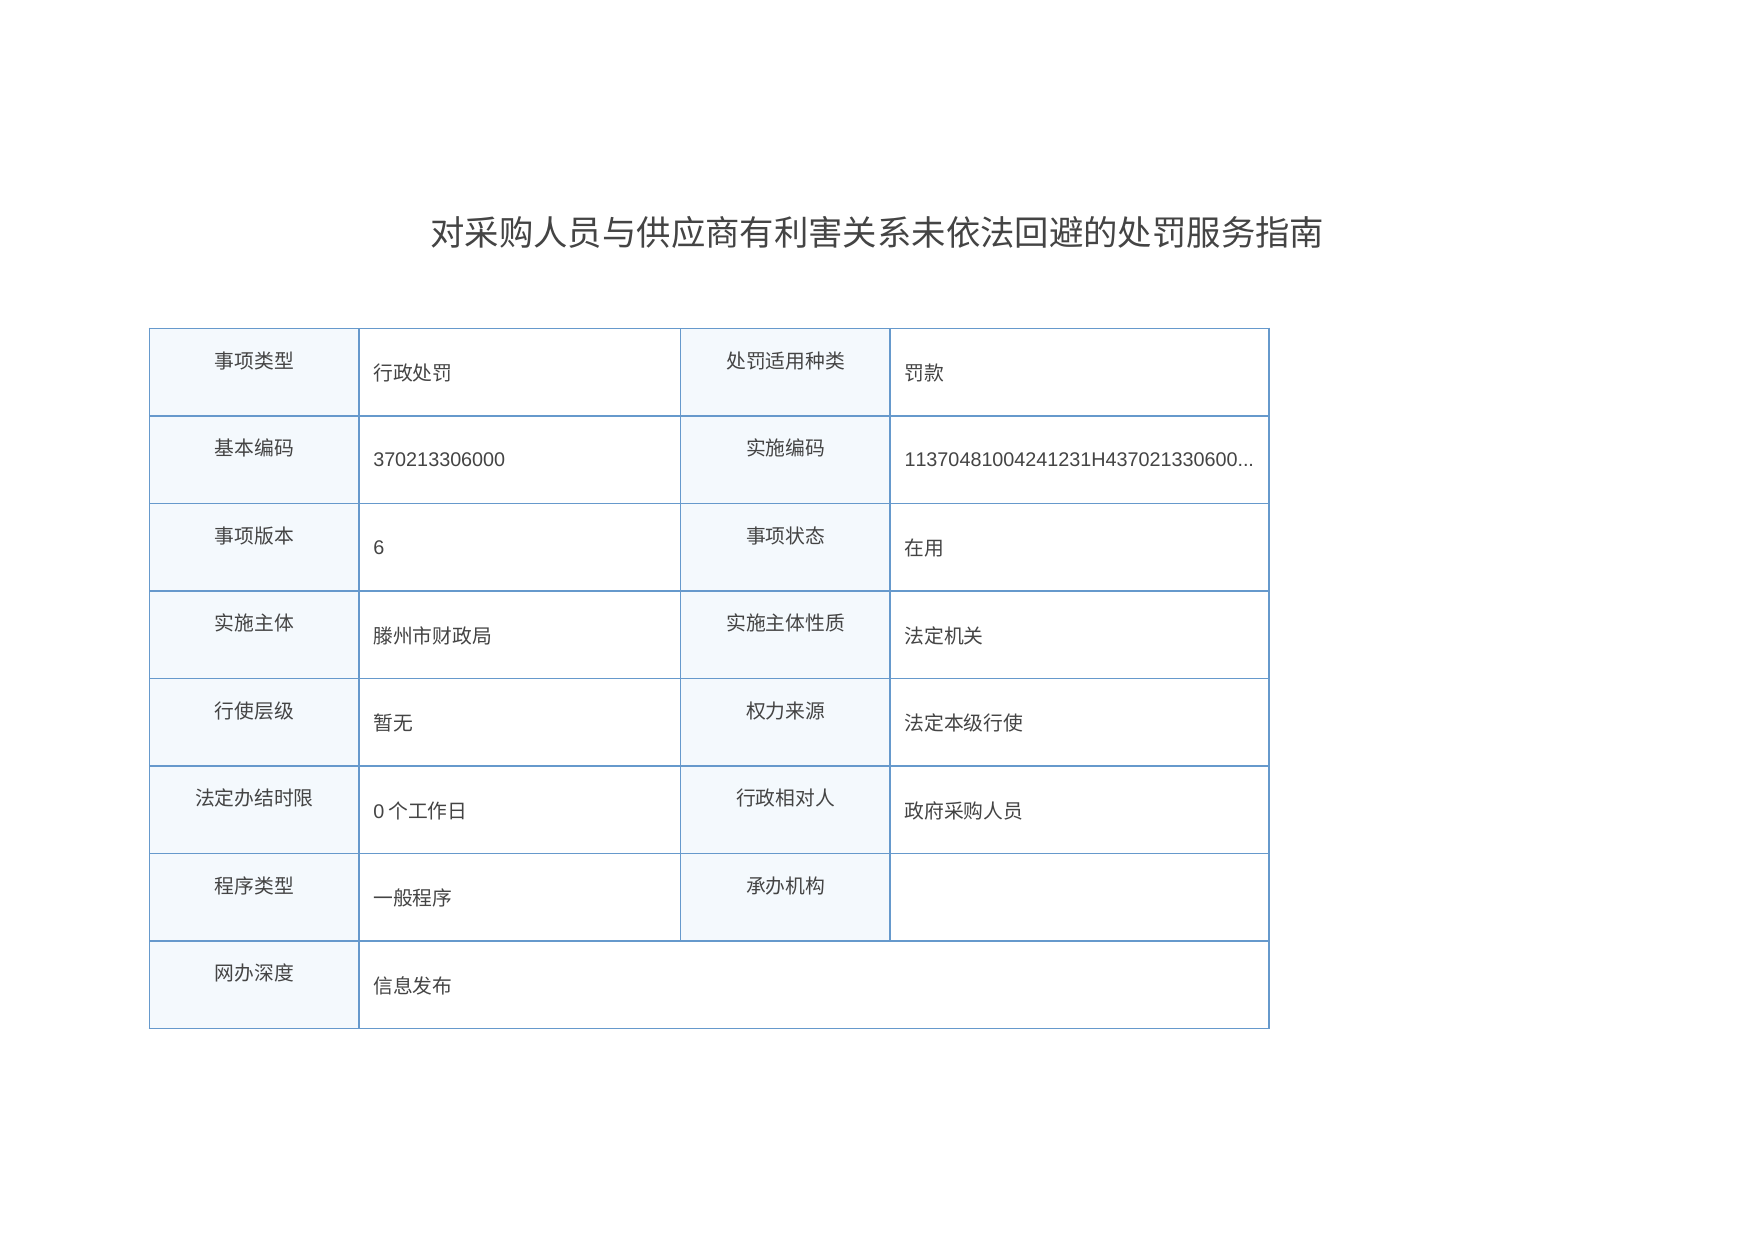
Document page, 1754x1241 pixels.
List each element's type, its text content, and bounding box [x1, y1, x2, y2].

table_cell 法定机关 [891, 592, 1268, 678]
table_cell 程序类型 [150, 854, 358, 940]
table_cell 在用 [891, 504, 1268, 590]
table_header 罚款 [891, 329, 1268, 415]
table_cell 实施主体性质 [681, 592, 889, 678]
table_cell 政府采购人员 [891, 767, 1268, 853]
table_cell 网办深度 [150, 942, 358, 1028]
table_header 处罚适用种类 [681, 329, 889, 415]
table_cell 法定办结时限 [150, 767, 358, 853]
table_cell 一般程序 [360, 854, 680, 940]
table_header 行政处罚 [360, 329, 680, 415]
table_cell 承办机构 [681, 854, 889, 940]
table_cell 暂无 [360, 679, 680, 765]
text 对采购人员与供应商有利害关系未依法回避的处罚服务指南 [150, 198, 1604, 263]
table_cell 权力来源 [681, 679, 889, 765]
table_cell 0个工作日 [360, 767, 680, 853]
table_cell 行政相对人 [681, 767, 889, 853]
table_cell [891, 854, 1268, 940]
table_cell 事项版本 [150, 504, 358, 590]
table_cell 行使层级 [150, 679, 358, 765]
table_cell 实施编码 [681, 417, 889, 503]
table_cell 实施主体 [150, 592, 358, 678]
table_header 事项类型 [150, 329, 358, 415]
table_cell 6 [360, 504, 680, 590]
table_cell 法定本级行使 [891, 679, 1268, 765]
table_cell 信息发布 [360, 942, 1268, 1028]
table_cell 事项状态 [681, 504, 889, 590]
table_cell 滕州市财政局 [360, 592, 680, 678]
table_cell 370213306000 [360, 417, 680, 503]
table_cell 基本编码 [150, 417, 358, 503]
table_cell 11370481004241231H437021330600... [891, 417, 1268, 503]
